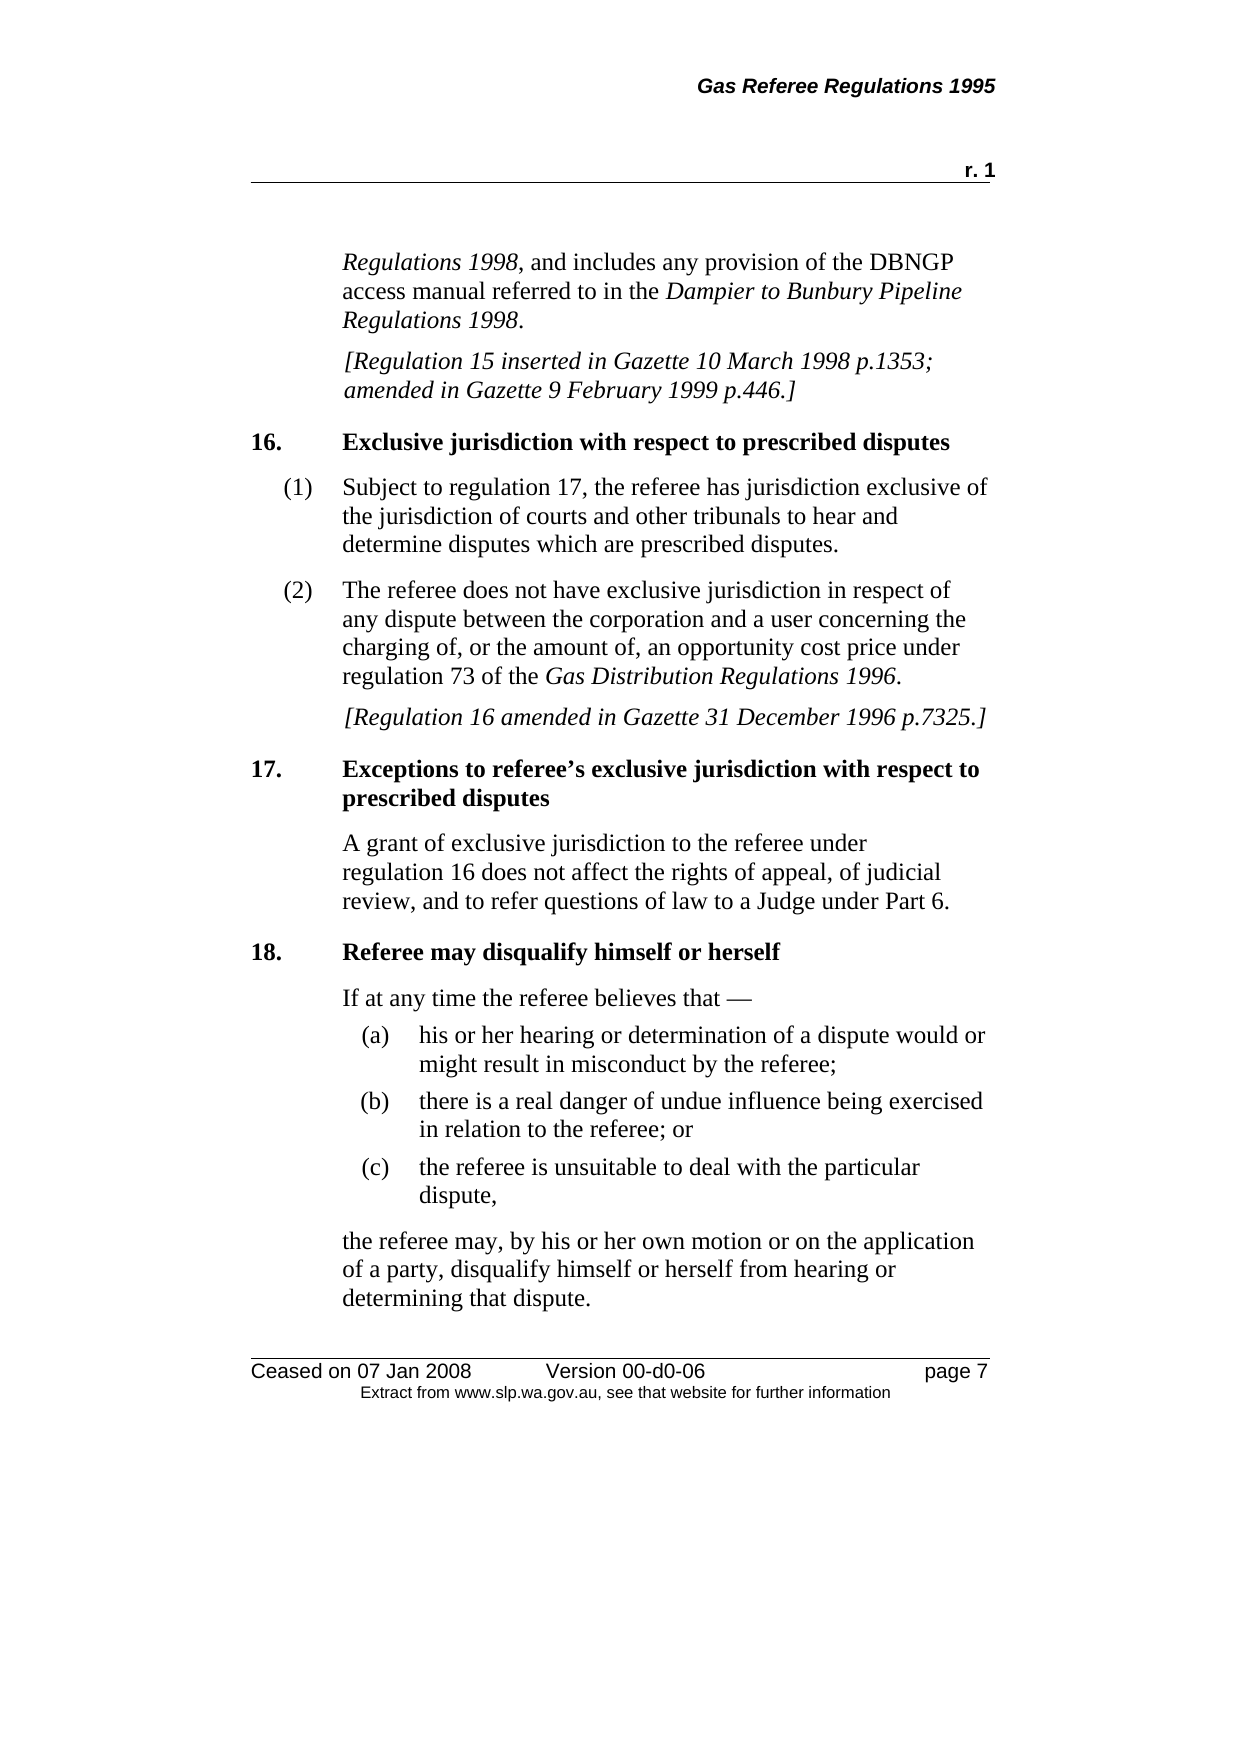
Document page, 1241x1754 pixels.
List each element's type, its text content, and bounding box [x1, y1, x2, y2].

subtitle 18. Referee may disqualify himself or herself [251, 937, 990, 966]
text (a) his or her hearing or determination of a dispute would or might result in misconduct by the referee; [251, 1020, 990, 1077]
text (1) Subject to regulation 17, the referee has jurisdiction exclusive of the jurisdiction of courts and other tribunals to hear and determine disputes which are prescribed disputes. [251, 472, 990, 558]
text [251, 247, 990, 334]
text (b) there is a real danger of undue influence being exercised in relation to the referee; or [251, 1086, 990, 1143]
text (2) The referee does not have exclusive jurisdiction in respect of any dispute between the corporation and a user concerning the charging of, or the amount of, an opportunity cost price under regulation 73 of the Gas Distribution Regulations 1996. [251, 575, 990, 690]
text (c) the referee is unsuitable to deal with the particular dispute, [251, 1152, 990, 1209]
text [Regulation 16 amended in Gazette 31 December 1996 p.7325.] [251, 702, 990, 731]
text the referee may, by his or her own motion or on the application of a party, disqualify himself or herself from hearing or determining that dispute. [251, 1226, 990, 1312]
subtitle 16. Exclusive jurisdiction with respect to prescribed disputes [251, 427, 990, 455]
subtitle 17. Exceptions to referee’s exclusive jurisdiction with respect to prescribed disputes [251, 754, 990, 812]
text A grant of exclusive jurisdiction to the referee under regulation 16 does not affect the rights of appeal, of judicial review, and to refer questions of law to a Judge under Part 6. [251, 828, 990, 914]
text If at any time the referee believes that — [251, 983, 990, 1012]
text [Regulation 15 inserted in Gazette 10 March 1998 p.1353; amended in Gazette 9 February 1999 p.446.] [251, 346, 990, 404]
